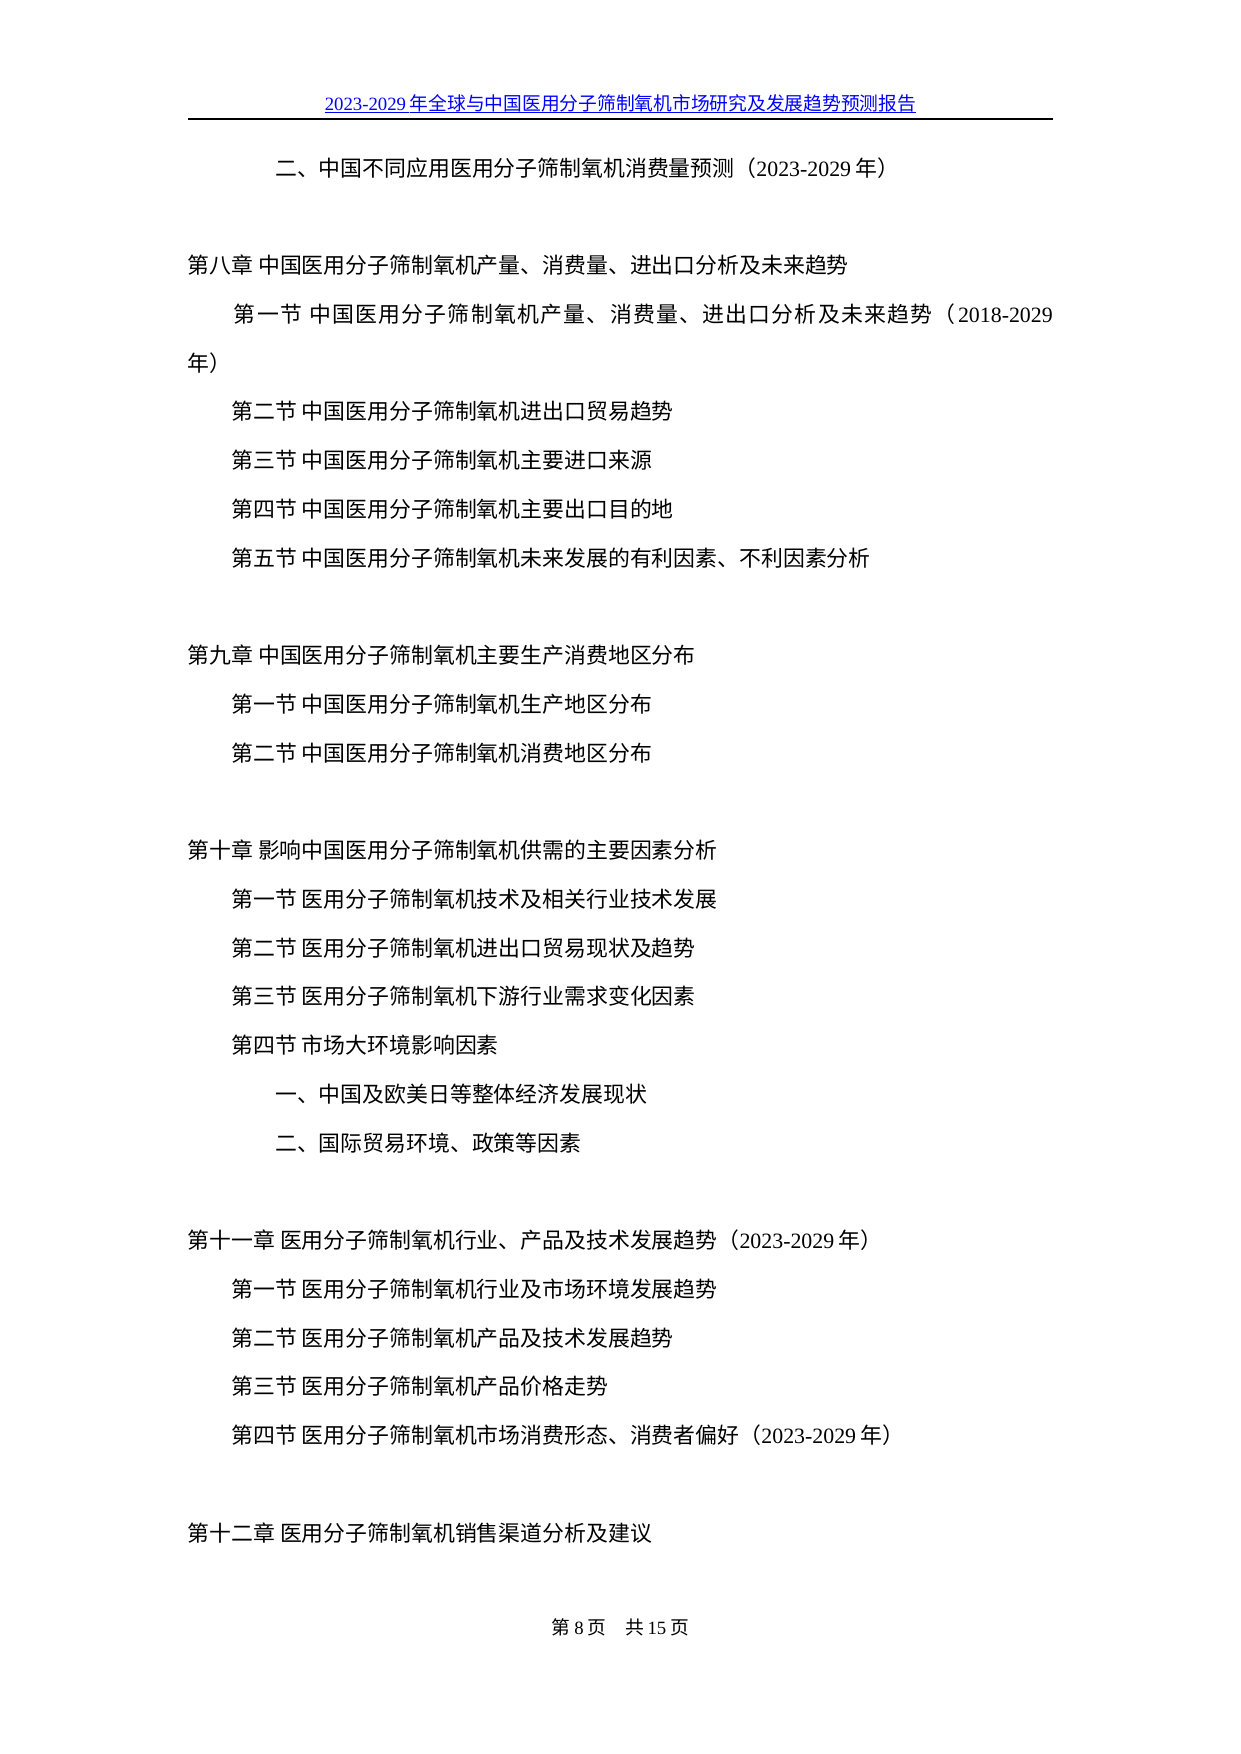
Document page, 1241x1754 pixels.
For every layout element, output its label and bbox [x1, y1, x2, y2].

text [187, 150, 1053, 1548]
